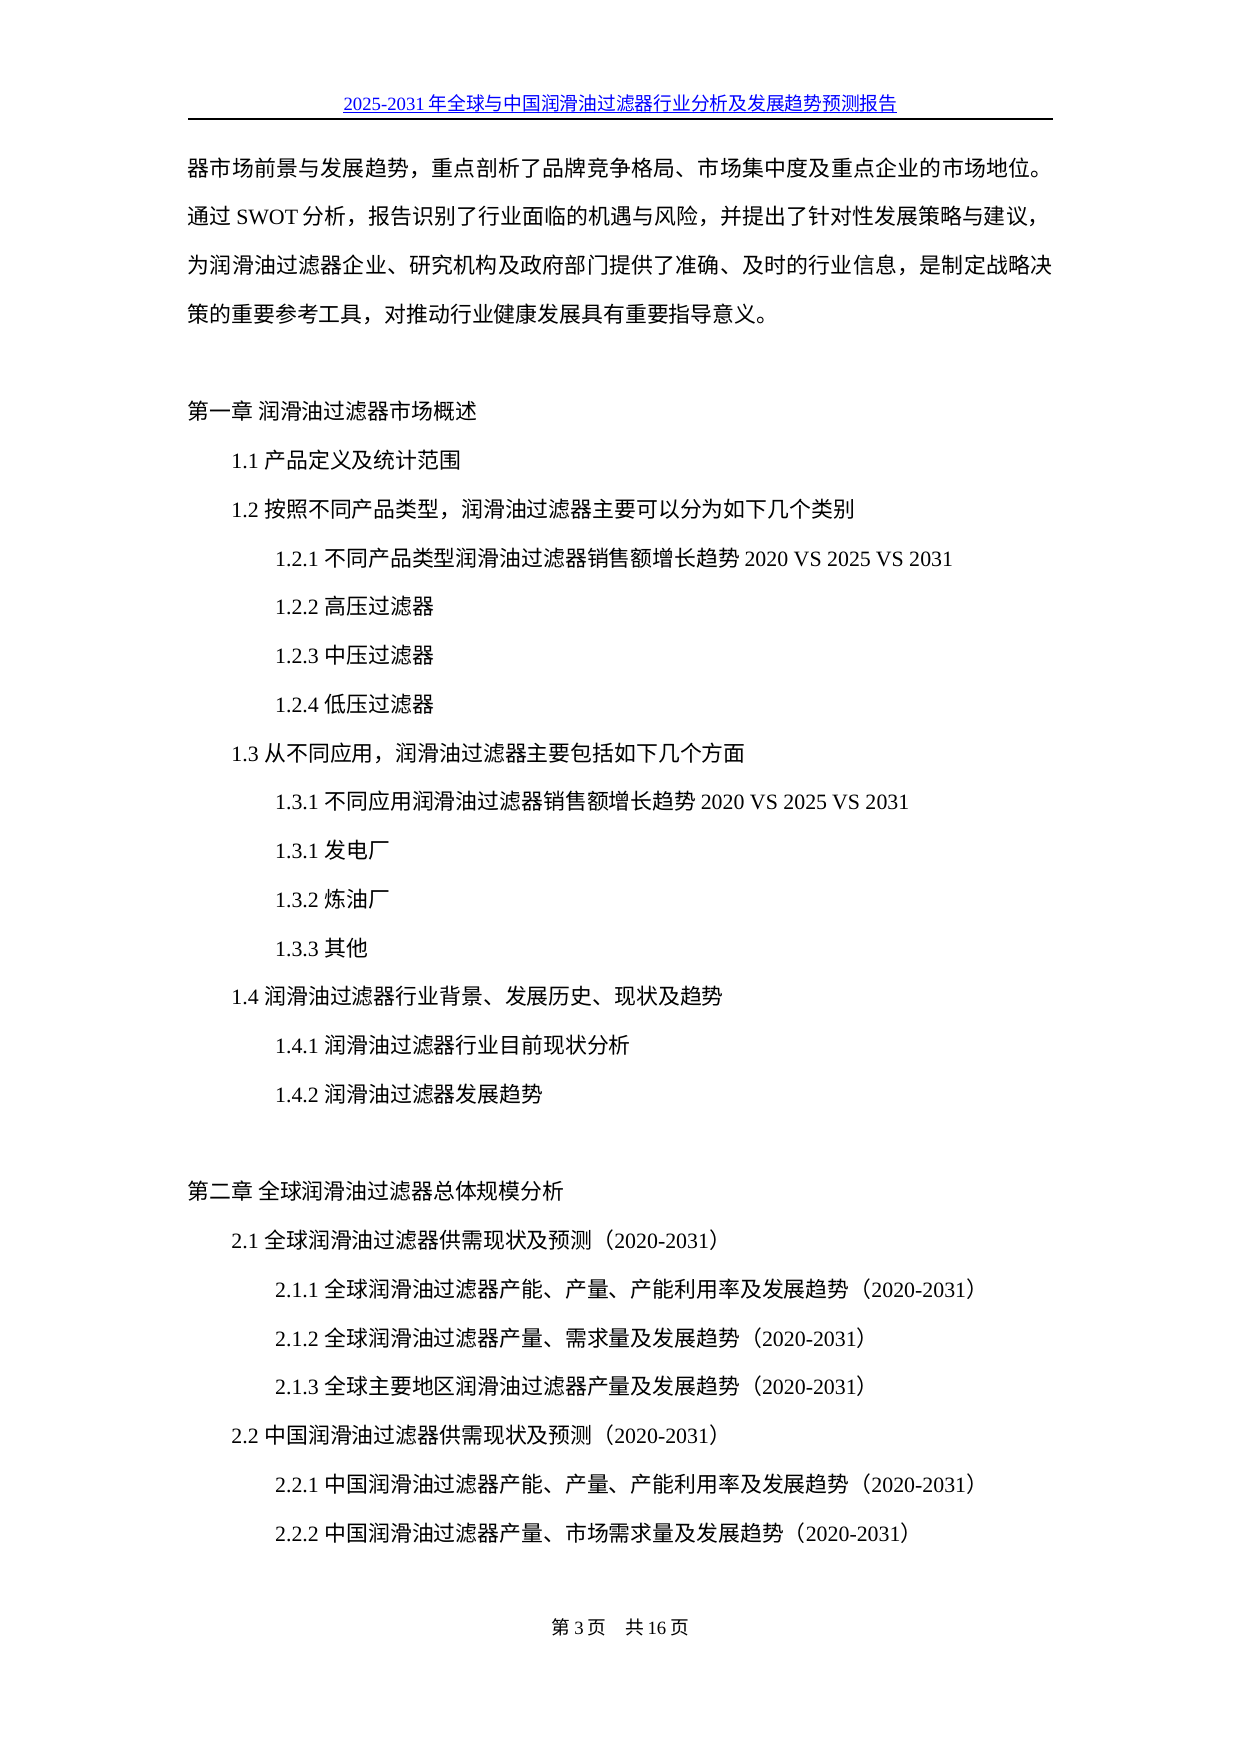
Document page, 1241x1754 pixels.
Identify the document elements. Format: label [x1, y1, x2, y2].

text [187, 150, 1053, 1548]
